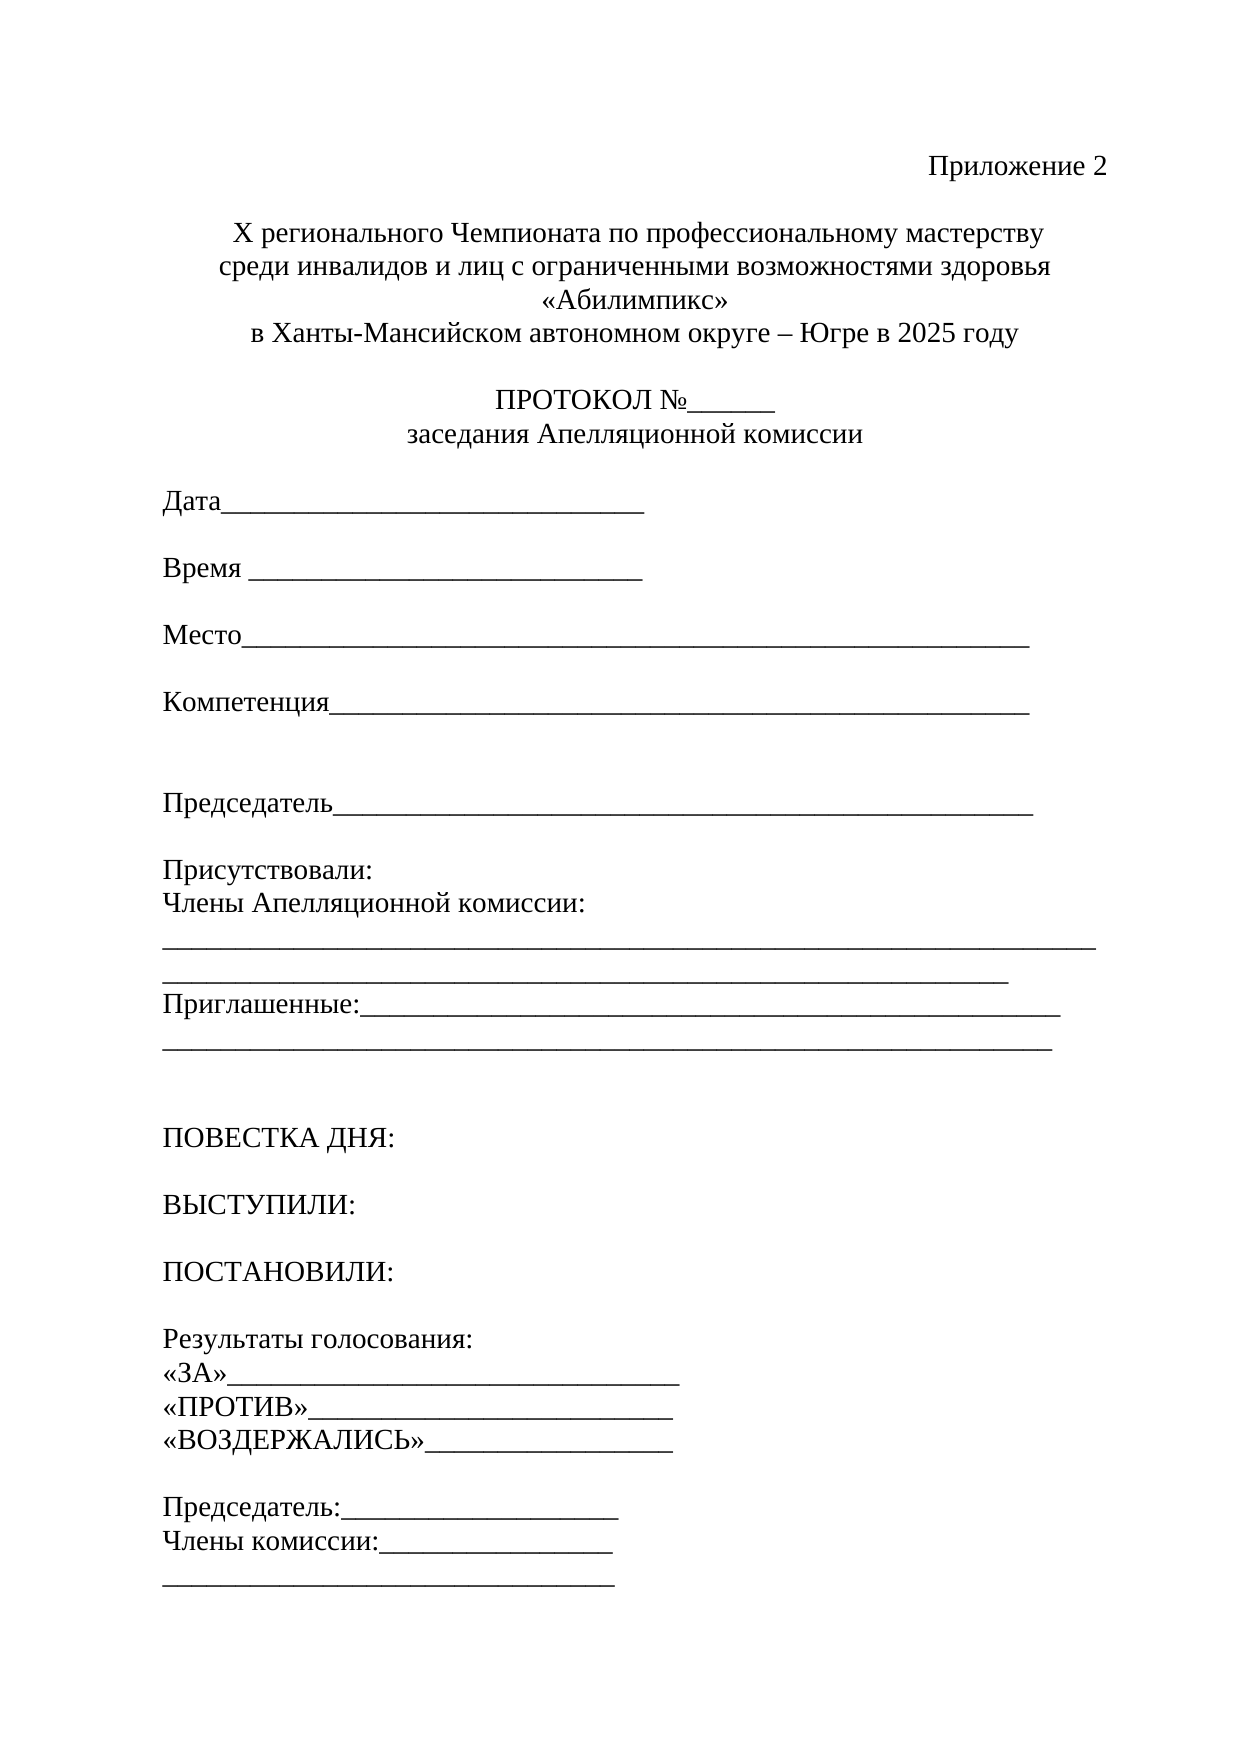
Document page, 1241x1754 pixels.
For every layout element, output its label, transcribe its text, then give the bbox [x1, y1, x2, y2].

text Дата_____________________________ [162, 483, 1107, 517]
text ПОСТАНОВИЛИ: [162, 1254, 1107, 1288]
text X регионального Чемпионата по профессиональному мастерству [162, 215, 1107, 248]
text Результаты голосования: [162, 1322, 1107, 1355]
text «ВОЗДЕРЖАЛИСЬ»_________________ [162, 1422, 1107, 1456]
text _____________________________________________________________ [162, 1020, 1107, 1053]
text _______________________________ [162, 1556, 1107, 1590]
text среди инвалидов и лиц с ограниченными возможностями здоровья «Aбилимпикс» [162, 248, 1107, 315]
text «ПРОТИВ»_________________________ [162, 1389, 1107, 1422]
text Приложение 2 [679, 148, 1107, 181]
text Время ___________________________ [162, 550, 1107, 584]
text Члены Апелляционной комиссии: __________________________________________________________________________________________________________________________ [162, 886, 1107, 986]
text в Ханты-Мансийском автономном округе – Югре в 2025 году [162, 315, 1107, 349]
text «ЗА»_______________________________ [162, 1355, 1107, 1389]
text Присутствовали: [162, 852, 1107, 886]
text Председатель:___________________ [162, 1489, 1107, 1523]
text ПРОТОКОЛ №______ [162, 382, 1107, 416]
text ВЫСТУПИЛИ: [162, 1187, 1107, 1221]
text Место______________________________________________________ [162, 617, 1107, 651]
text Приглашенные:________________________________________________ [162, 986, 1107, 1020]
text заседания Апелляционной комиссии [162, 416, 1107, 449]
text ПОВЕСТКА ДНЯ: [162, 1120, 1107, 1154]
text Члены комиссии:________________ [162, 1523, 1107, 1556]
text Компетенция________________________________________________ [162, 684, 1107, 718]
text Председатель________________________________________________ [162, 785, 1107, 818]
